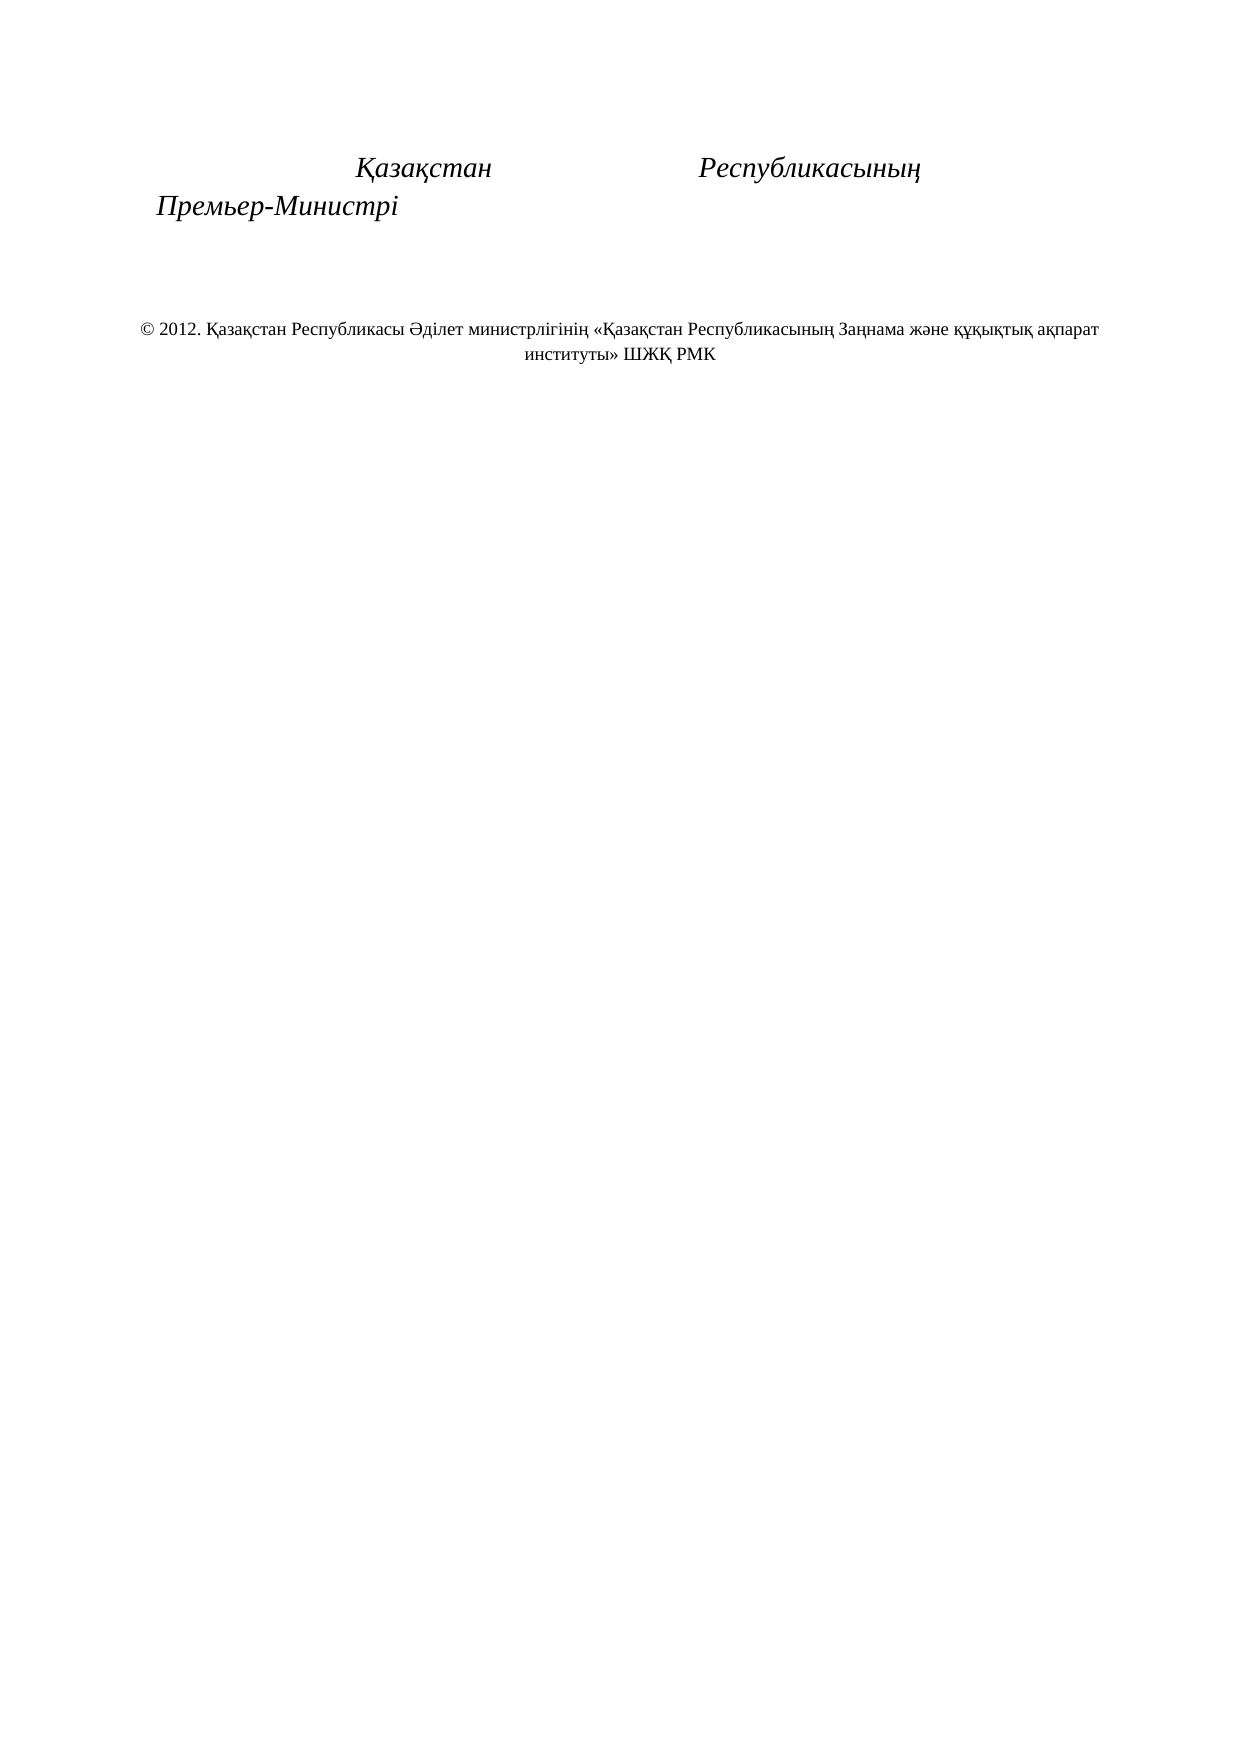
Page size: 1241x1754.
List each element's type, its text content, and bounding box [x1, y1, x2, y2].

text © 2012. Қазақстан Республикасы Әділет министрлігінің «Қазақстан Республикасының Заңнама және құқықтық ақпарат институты» ШЖҚ РМК [112, 318, 1128, 364]
text Қазақстан Республикасының Премьер-Министрі [112, 150, 1128, 222]
